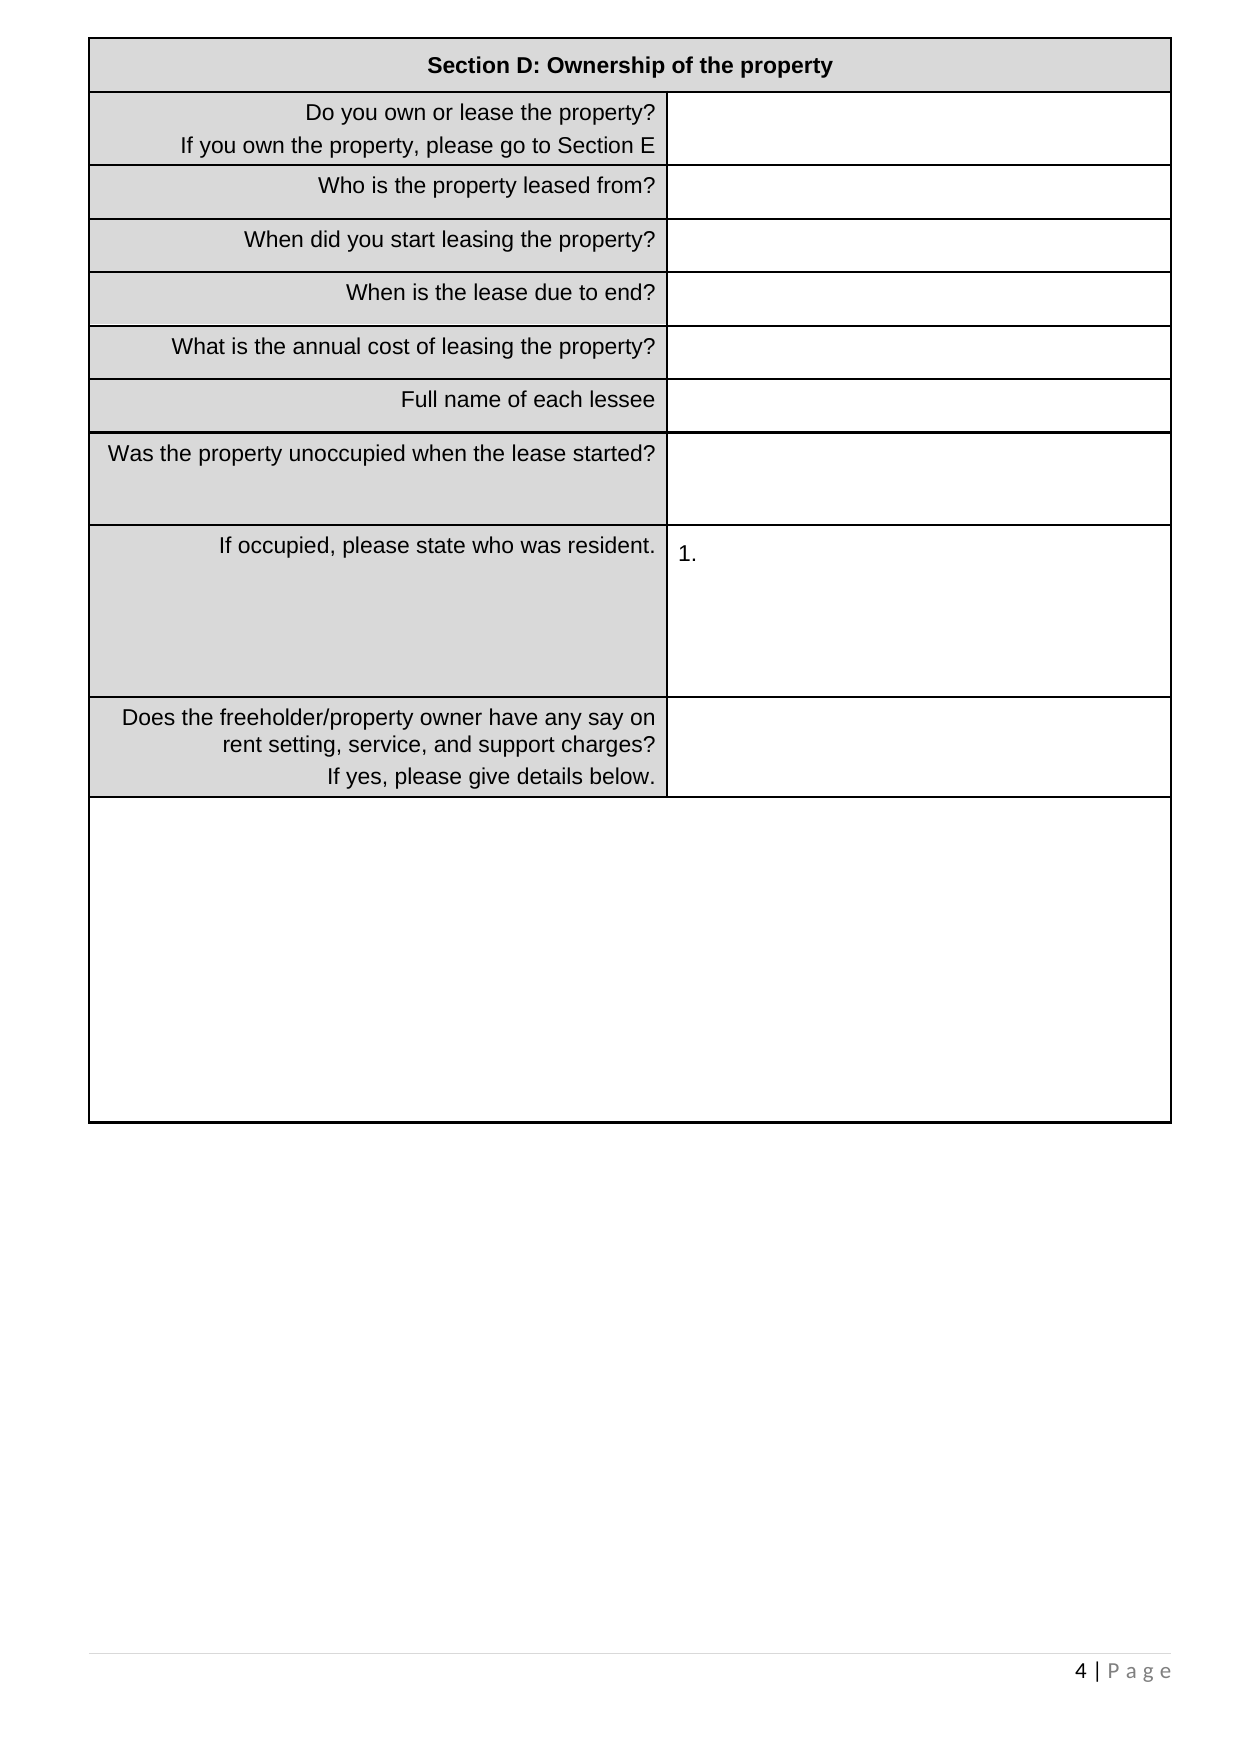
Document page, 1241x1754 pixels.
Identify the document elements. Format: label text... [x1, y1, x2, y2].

table_cell [668, 220, 1170, 271]
table_cell [668, 93, 1170, 164]
table_cell What is the annual cost of leasing the property? [90, 327, 666, 378]
table_cell [668, 380, 1170, 431]
table_cell [668, 327, 1170, 378]
table_cell Full name of each lessee [90, 380, 666, 431]
table_cell [668, 526, 1170, 696]
table_cell [668, 434, 1170, 524]
table_cell When is the lease due to end? [90, 273, 666, 324]
table_cell Who is the property leased from? [90, 166, 666, 218]
table_cell When did you start leasing the property? [90, 220, 666, 271]
table_cell [90, 798, 1170, 1121]
table_cell [668, 698, 1170, 796]
table_cell If occupied, please state who was resident. [90, 526, 666, 696]
table_cell [668, 273, 1170, 324]
table_cell [668, 166, 1170, 218]
table_cell Does the freeholder/property owner have any say on rent setting, service, and support charges? If yes, please give details below. [90, 698, 666, 796]
table_cell Was the property unoccupied when the lease started? [90, 434, 666, 524]
table_cell Do you own or lease the property? If you own the property, please go to Section E [90, 93, 666, 164]
table_header Section D: Ownership of the property [90, 39, 1170, 91]
